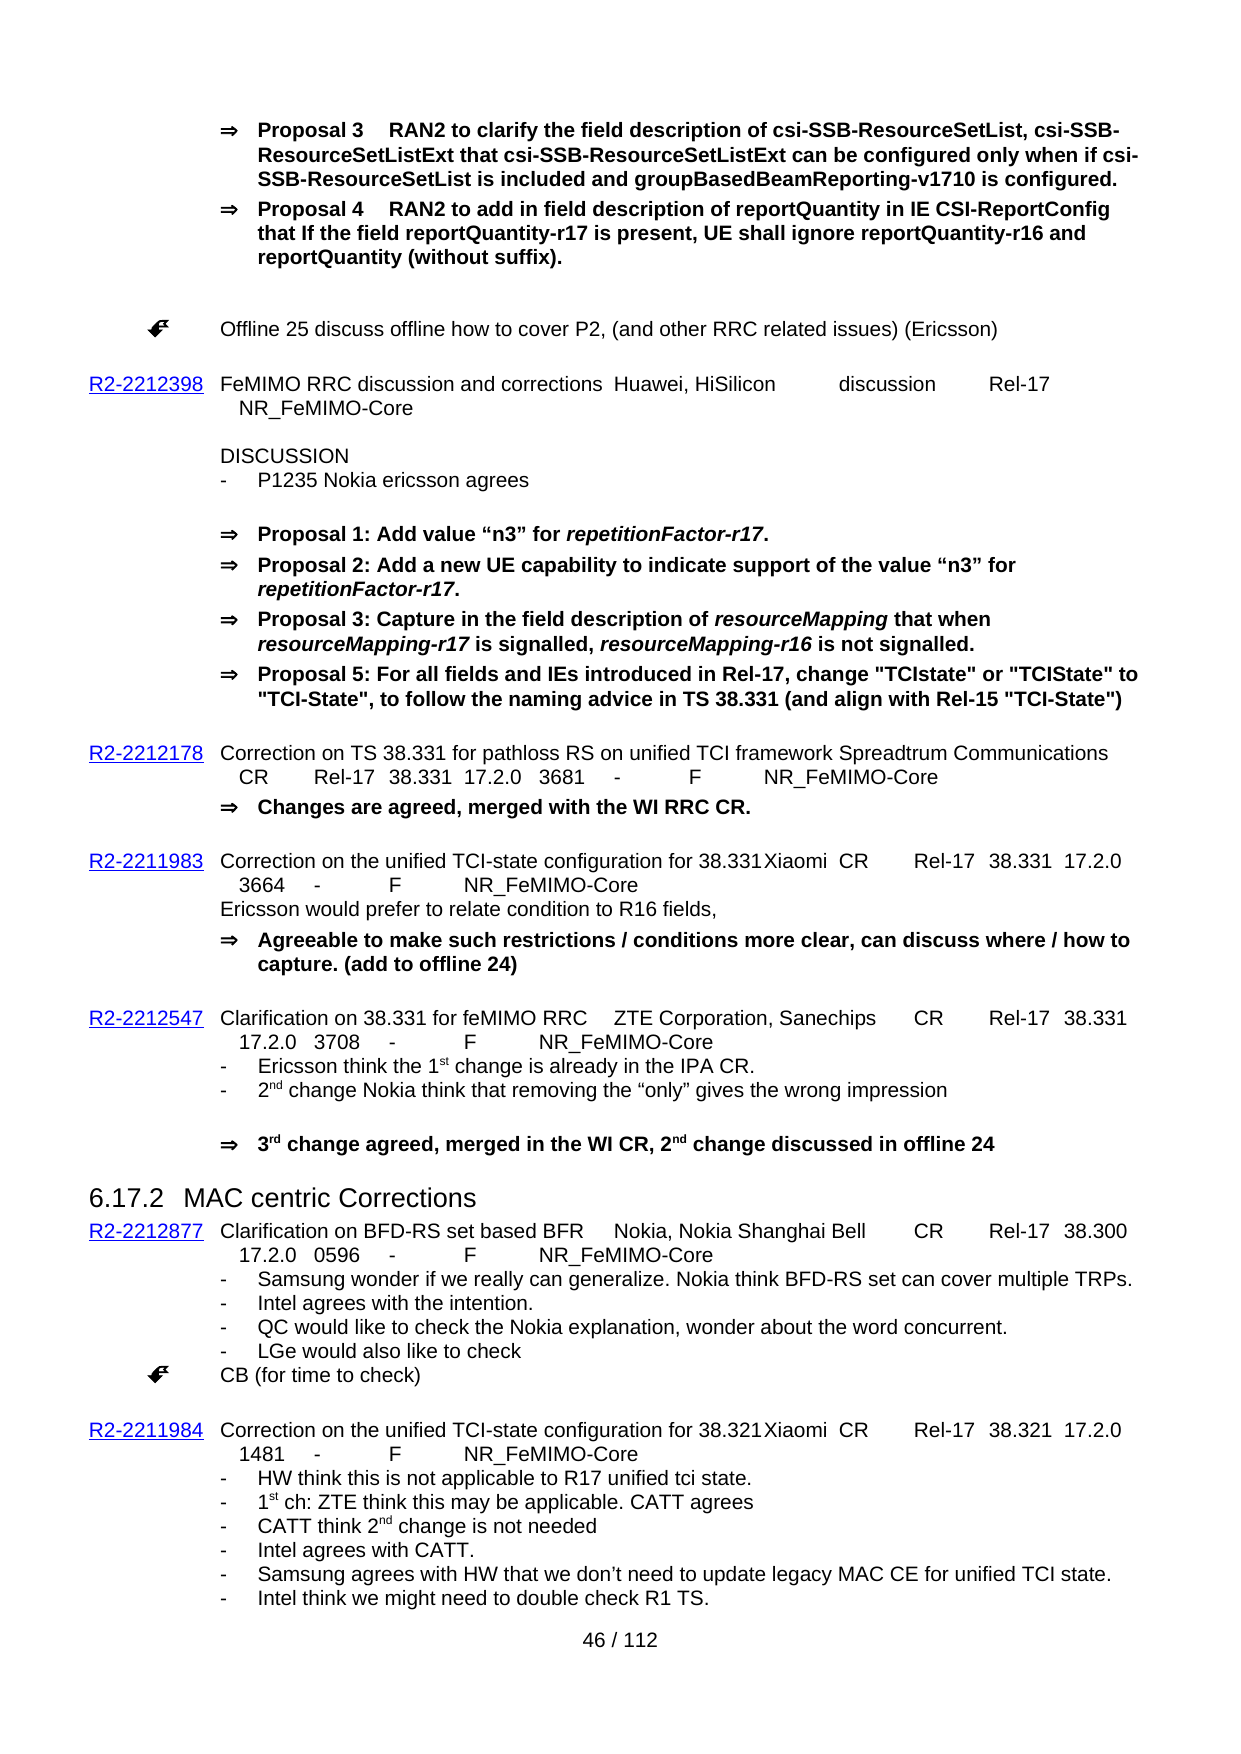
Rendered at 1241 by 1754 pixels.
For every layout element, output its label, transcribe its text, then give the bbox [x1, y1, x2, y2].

title R2-2212547 Clarification on 38.331 for feMIMO RRC ZTE Corporation, Sanechips CR Rel-17 38.331 17.2.0 3708 - F NR_FeMIMO-Core [89, 1006, 1152, 1054]
title R2-2212178 Correction on TS 38.331 for pathloss RS on unified TCI framework Spreadtrum Communications CR Rel-17 38.331 17.2.0 3681 - F NR_FeMIMO-Core [89, 741, 1152, 788]
list P1235 Nokia ericsson agrees [220, 468, 1152, 492]
text Offline 25 discuss offline how to cover P2, (and other RRC related issues) (Ericsson) [148, 317, 1152, 342]
title R2-2211983 Correction on the unified TCI-state configuration for 38.331 Xiaomi CR Rel-17 38.331 17.2.0 3664 - F NR_FeMIMO-Core [89, 849, 1152, 897]
list 1st ch: ZTE think this may be applicable. CATT agrees [220, 1489, 1152, 1513]
list CATT think 2nd change is not needed [220, 1513, 1152, 1537]
list Intel agrees with the intention. [220, 1291, 1152, 1315]
text Proposal 2: Add a new UE capability to indicate support of the value “n3” for repetitionFactor-r17. [220, 552, 1152, 601]
text Proposal 4 RAN2 to add in field description of reportQuantity in IE CSI-ReportConfig that If the field reportQuantity-r17 is present, UE shall ignore reportQuantity-r16 and reportQuantity (without suffix). [220, 197, 1152, 269]
title R2-2211984 Correction on the unified TCI-state configuration for 38.321 Xiaomi CR Rel-17 38.321 17.2.0 1481 - F NR_FeMIMO-Core [89, 1418, 1152, 1466]
text Proposal 3: Capture in the field description of resourceMapping that when resourceMapping-r17 is signalled, resourceMapping-r16 is not signalled. [220, 607, 1152, 656]
list Intel agrees with CATT. [220, 1537, 1152, 1561]
text - Ericsson think the 1st change is already in the IPA CR. [220, 1054, 1152, 1078]
list QC would like to check the Nokia explanation, wonder about the word concurrent. [220, 1315, 1152, 1339]
title R2-2212877 Clarification on BFD-RS set based BFR Nokia, Nokia Shanghai Bell CR Rel-17 38.300 17.2.0 0596 - F NR_FeMIMO-Core [89, 1219, 1152, 1267]
text Proposal 1: Add value “n3” for repetitionFactor-r17. [220, 522, 1152, 546]
subtitle 6.17.2 MAC centric Corrections [89, 1182, 1152, 1213]
list Samsung wonder if we really can generalize. Nokia think BFD-RS set can cover multiple TRPs. [220, 1267, 1152, 1291]
title R2-2212398 FeMIMO RRC discussion and corrections Huawei, HiSilicon discussion Rel-17 NR_FeMIMO-Core [89, 372, 1152, 420]
text Agreeable to make such restrictions / conditions more clear, can discuss where / how to capture. (add to offline 24) [220, 927, 1152, 976]
list Samsung agrees with HW that we don’t need to update legacy MAC CE for unified TCI state. [220, 1561, 1152, 1585]
list HW think this is not applicable to R17 unified tci state. [220, 1466, 1152, 1489]
text DISCUSSION [220, 444, 1152, 468]
text CB (for time to check) [148, 1363, 1152, 1387]
text 3rd change agreed, merged in the WI CR, 2nd change discussed in offline 24 [220, 1132, 1152, 1157]
text Ericsson would prefer to relate condition to R16 fields, [220, 897, 1152, 921]
text Proposal 5: For all fields and IEs introduced in Rel-17, change "TCIstate" or "TCIState" to "TCI-State", to follow the naming advice in TS 38.331 (and align with Rel-15 "TCI-State") [220, 662, 1152, 710]
list Intel think we might need to double check R1 TS. [220, 1585, 1152, 1609]
text - 2nd change Nokia think that removing the “only” gives the wrong impression [220, 1078, 1152, 1102]
list LGe would also like to check [220, 1339, 1152, 1363]
text Changes are agreed, merged with the WI RRC CR. [220, 795, 1152, 819]
text Proposal 3 RAN2 to clarify the field description of csi-SSB-ResourceSetList, csi-SSB-ResourceSetListExt that csi-SSB-ResourceSetListExt can be configured only when if csi-SSB-ResourceSetList is included and groupBasedBeamReporting-v1710 is configured. [220, 118, 1152, 191]
